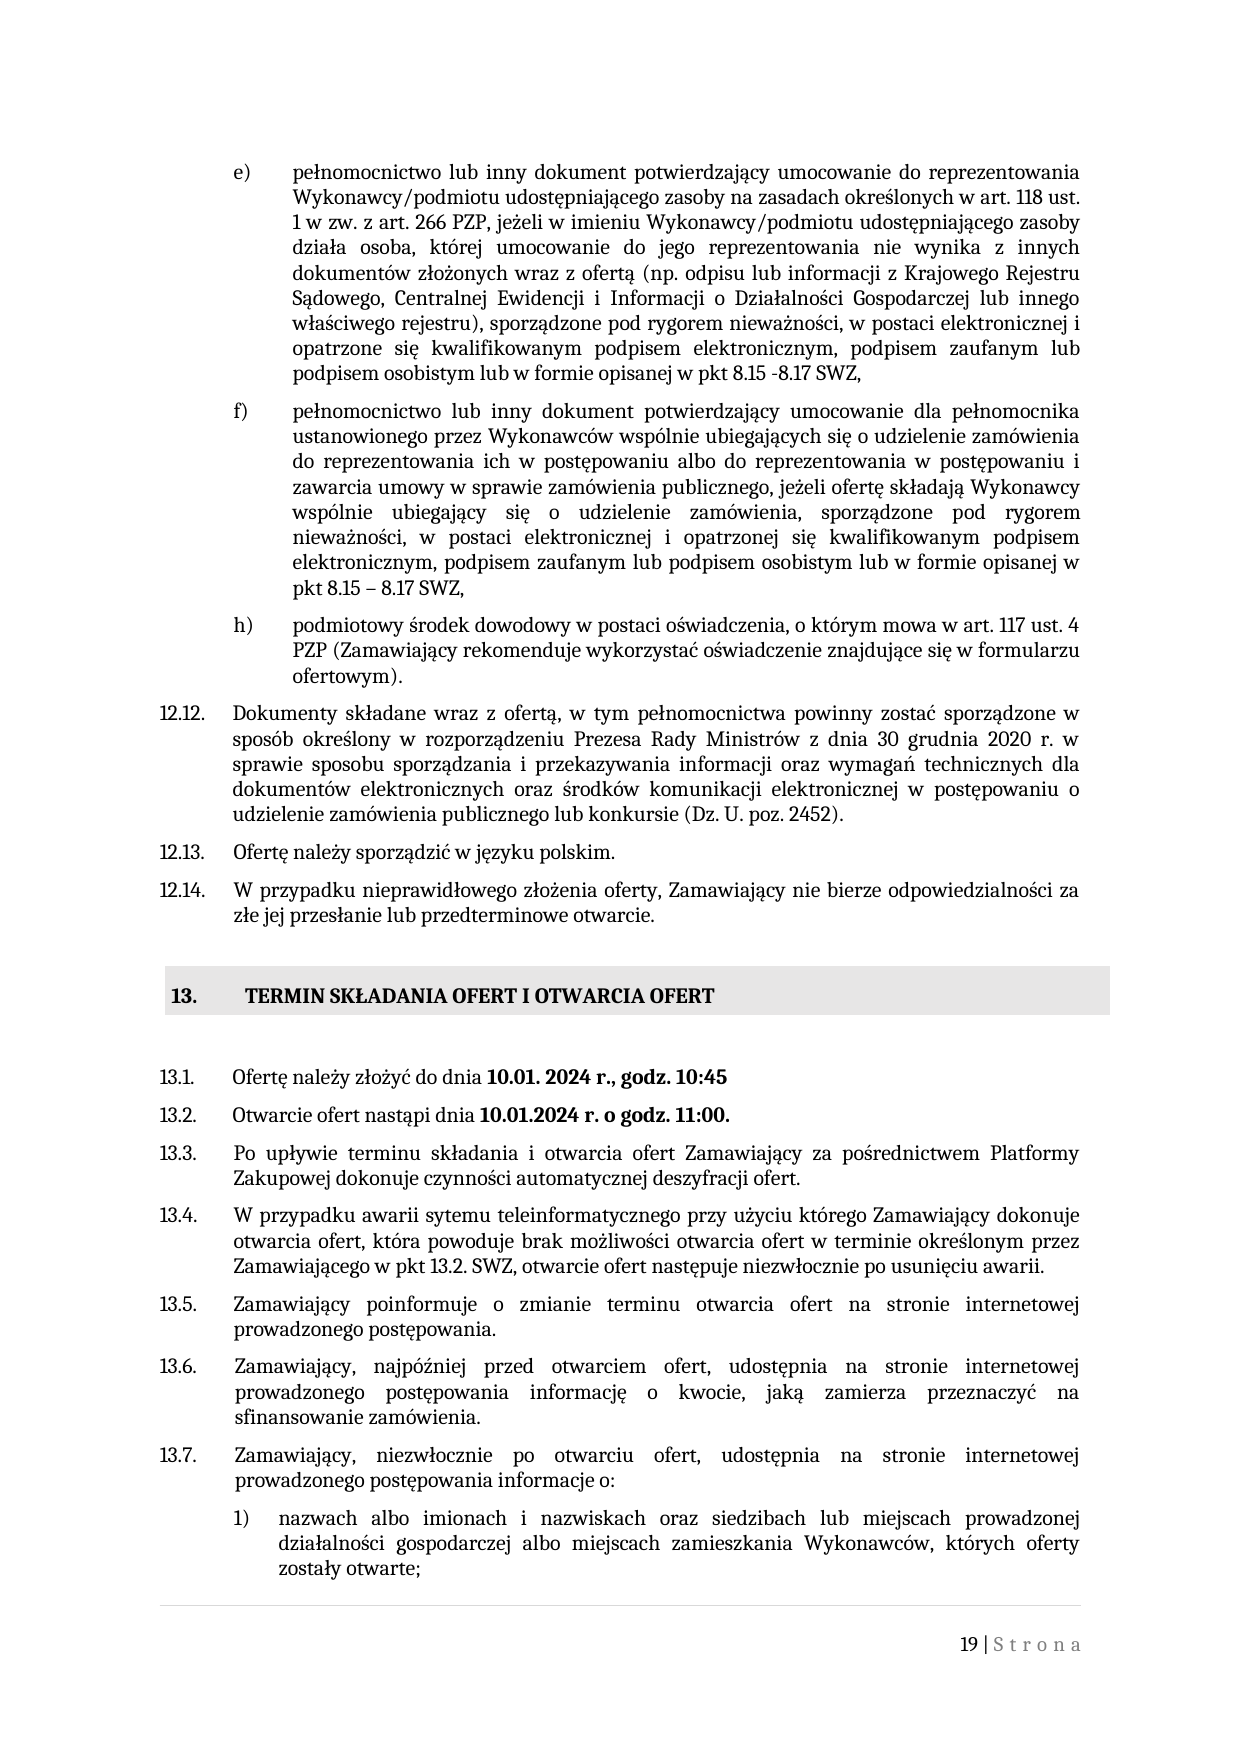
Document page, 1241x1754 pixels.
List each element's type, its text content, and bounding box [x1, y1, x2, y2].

list 13.3. Po upływie terminu składania i otwarcia ofert Zamawiający za pośrednictwem Platformy Zakupowej dokonuje czynności automatycznej deszyfracji ofert. [159, 1140, 1081, 1191]
text 13.2. Otwarcie ofert nastąpi dnia 10.01.2024 r. o godz. 11:00. [159, 1103, 1081, 1128]
text 13.1. Ofertę należy złożyć do dnia 10.01. 2024 r., godz. 10:45 [159, 1065, 1081, 1090]
text 12.13. Ofertę należy sporządzić w języku polskim. [159, 840, 1081, 865]
text 1) nazwach albo imionach i nazwiskach oraz siedzibach lub miejscach prowadzonej działalności gospodarczej albo miejscach zamieszkania Wykonawców, których oferty zostały otwarte; [234, 1505, 1081, 1581]
text 13.6. Zamawiający, najpóźniej przed otwarciem ofert, udostępnia na stronie internetowej prowadzonego postępowania informację o kwocie, jaką zamierza przeznaczyć na sfinansowanie zamówienia. [159, 1354, 1081, 1430]
table_header 13. TERMIN SKŁADANIA OFERT I OTWARCIA OFERT [165, 966, 1110, 1015]
list 13.4. W przypadku awarii sytemu teleinformatycznego przy użyciu którego Zamawiający dokonuje otwarcia ofert, która powoduje brak możliwości otwarcia ofert w terminie określonym przez Zamawiającego w pkt 13.2. SWZ, otwarcie ofert następuje niezwłocznie po usunięciu awarii. [159, 1203, 1081, 1279]
list f) pełnomocnictwo lub inny dokument potwierdzający umocowanie dla pełnomocnika ustanowionego przez Wykonawców wspólnie ubiegających się o udzielenie zamówienia do reprezentowania ich w postępowaniu albo do reprezentowania w postępowaniu i zawarcia umowy w sprawie zamówienia publicznego, jeżeli ofertę składają Wykonawcy wspólnie ubiegający się o udzielenie zamówienia, sporządzone pod rygorem nieważności, w postaci elektronicznej i opatrzonej się kwalifikowanym podpisem elektronicznym, podpisem zaufanym lub podpisem osobistym lub w formie opisanej w pkt 8.15 – 8.17 SWZ, [233, 399, 1081, 601]
list 13.5. Zamawiający poinformuje o zmianie terminu otwarcia ofert na stronie internetowej prowadzonego postępowania. [159, 1291, 1081, 1342]
text 13.7. Zamawiający, niezwłocznie po otwarciu ofert, udostępnia na stronie internetowej prowadzonego postępowania informacje o: [159, 1442, 1081, 1493]
list e) pełnomocnictwo lub inny dokument potwierdzający umocowanie do reprezentowania Wykonawcy/podmiotu udostępniającego zasoby na zasadach określonych w art. 118 ust. 1 w zw. z art. 266 PZP, jeżeli w imieniu Wykonawcy/podmiotu udostępniającego zasoby działa osoba, której umocowanie do jego reprezentowania nie wynika z innych dokumentów złożonych wraz z ofertą (np. odpisu lub informacji z Krajowego Rejestru Sądowego, Centralnej Ewidencji i Informacji o Działalności Gospodarczej lub innego właściwego rejestru), sporządzone pod rygorem nieważności, w postaci elektronicznej i opatrzone się kwalifikowanym podpisem elektronicznym, podpisem zaufanym lub podpisem osobistym lub w formie opisanej w pkt 8.15 -8.17 SWZ, [233, 159, 1081, 386]
text h) podmiotowy środek dowodowy w postaci oświadczenia, o którym mowa w art. 117 ust. 4 PZP (Zamawiający rekomenduje wykorzystać oświadczenie znajdujące się w formularzu ofertowym). [233, 613, 1081, 689]
text 12.12. Dokumenty składane wraz z ofertą, w tym pełnomocnictwa powinny zostać sporządzone w sposób określony w rozporządzeniu Prezesa Rady Ministrów z dnia 30 grudnia 2020 r. w sprawie sposobu sporządzania i przekazywania informacji oraz wymagań technicznych dla dokumentów elektronicznych oraz środków komunikacji elektronicznej w postępowaniu o udzielenie zamówienia publicznego lub konkursie (Dz. U. poz. 2452). [159, 701, 1081, 827]
text 12.14. W przypadku nieprawidłowego złożenia oferty, Zamawiający nie bierze odpowiedzialności za złe jej przesłanie lub przedterminowe otwarcie. [159, 877, 1081, 928]
